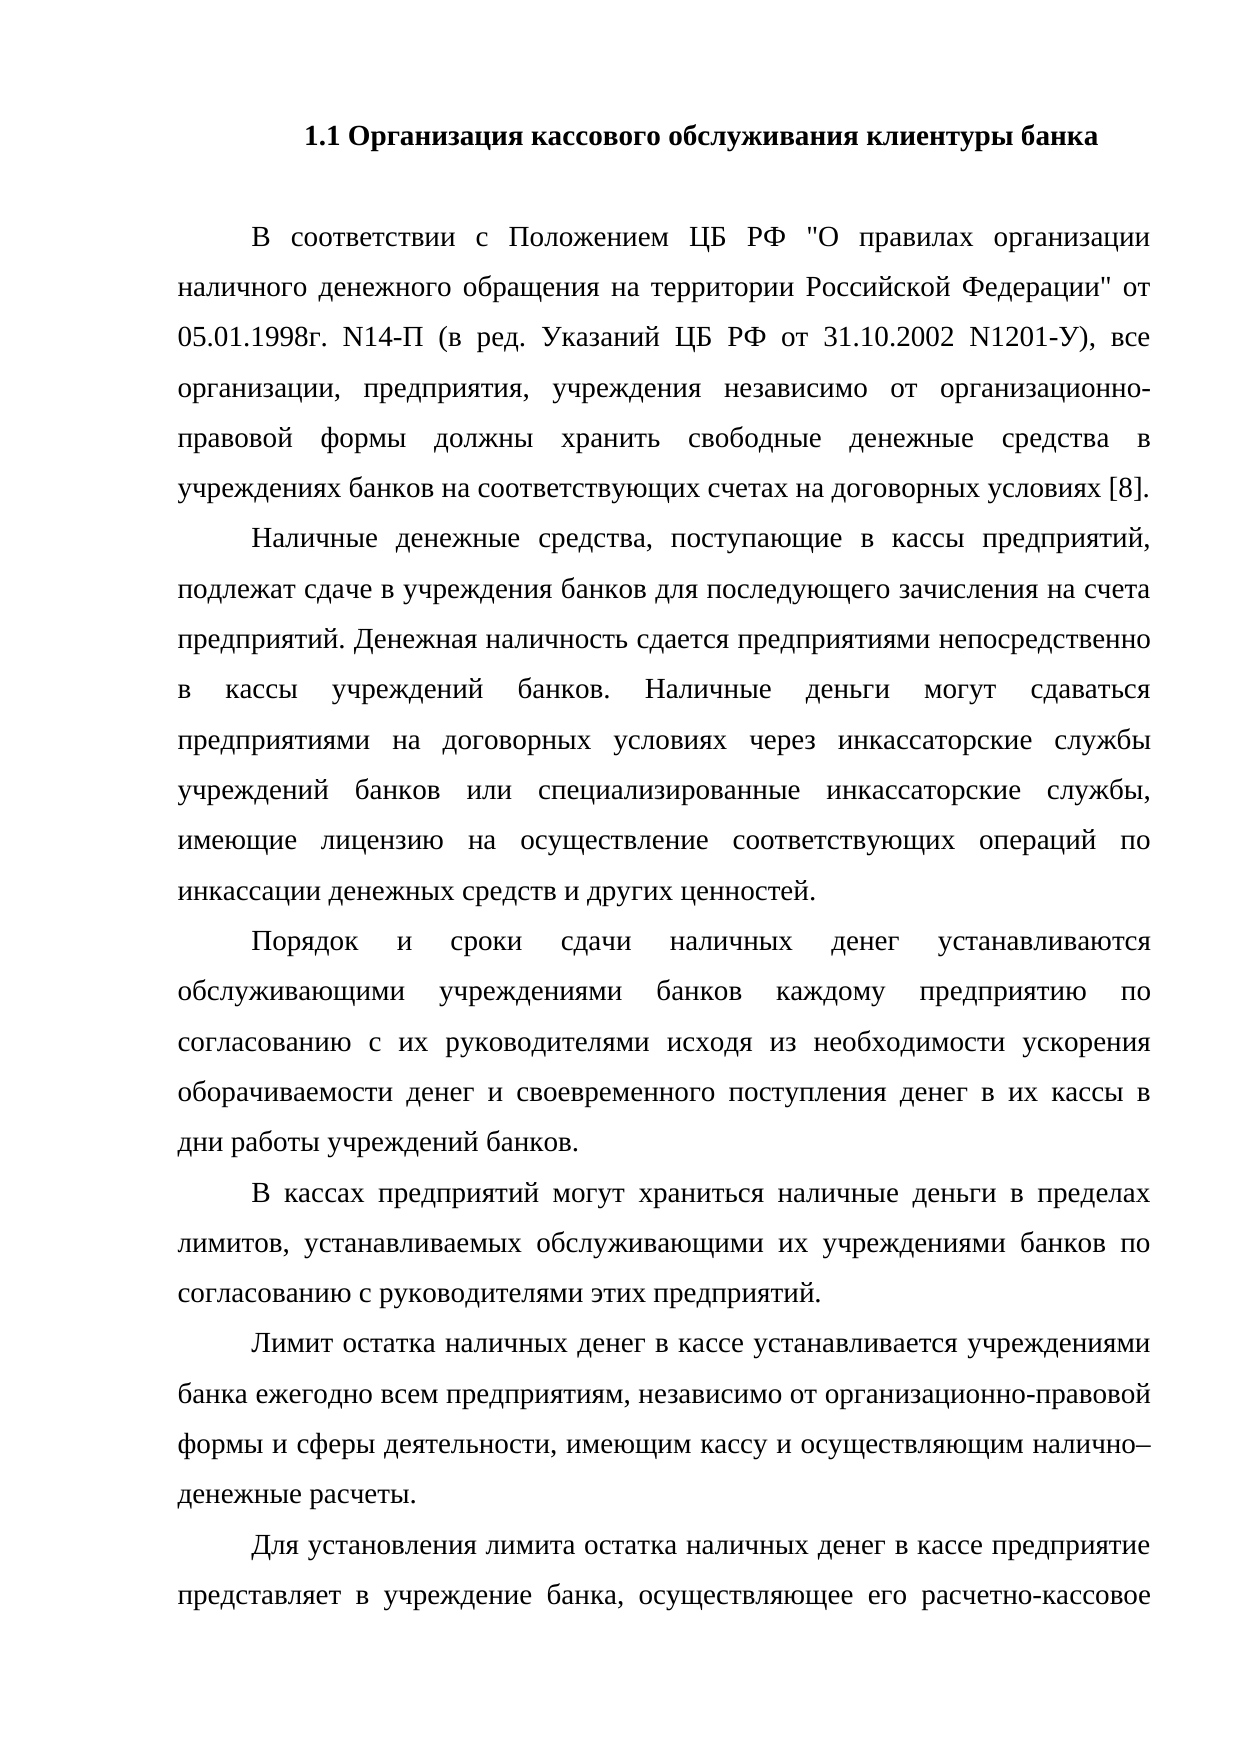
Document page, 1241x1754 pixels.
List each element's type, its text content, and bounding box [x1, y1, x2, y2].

text В соответствии с Положением ЦБ РФ "О правилах организации наличного денежного обращения на территории Российской Федерации" от 05.01.1998г. N14-П (в ред. Указаний ЦБ РФ от 31.10.2002 N1201-У), все организации, предприятия, учреждения независимо от организационно-правовой формы должны хранить свободные денежные средства в учреждениях банков на соответствующих счетах на договорных условиях [8]. [177, 219, 1152, 504]
text Наличные денежные средства, поступающие в кассы предприятий, подлежат сдаче в учреждения банков для последующего зачисления на счета предприятий. Денежная наличность сдается предприятиями непосредственно в кассы учреждений банков. Наличные деньги могут сдаваться предприятиями на договорных условиях через инкассаторские службы учреждений банков или специализированные инкассаторские службы, имеющие лицензию на осуществление соответствующих операций по инкассации денежных средств и других ценностей. [177, 521, 1152, 906]
subtitle 1.1 Организация кассового обслуживания клиентуры банка [177, 118, 1152, 152]
text Порядок и сроки сдачи наличных денег устанавливаются обслуживающими учреждениями банков каждому предприятию по согласованию с их руководителями исходя из необходимости ускорения оборачиваемости денег и своевременного поступления денег в их кассы в дни работы учреждений банков. [177, 923, 1152, 1158]
text Лимит остатка наличных денег в кассе устанавливается учреждениями банка ежегодно всем предприятиям, независимо от организационно-правовой формы и сферы деятельности, имеющим кассу и осуществляющим налично–денежные расчеты. [177, 1326, 1152, 1510]
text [177, 1527, 1152, 1611]
text В кассах предприятий могут храниться наличные деньги в пределах лимитов, устанавливаемых обслуживающими их учреждениями банков по согласованию с руководителями этих предприятий. [177, 1175, 1152, 1309]
